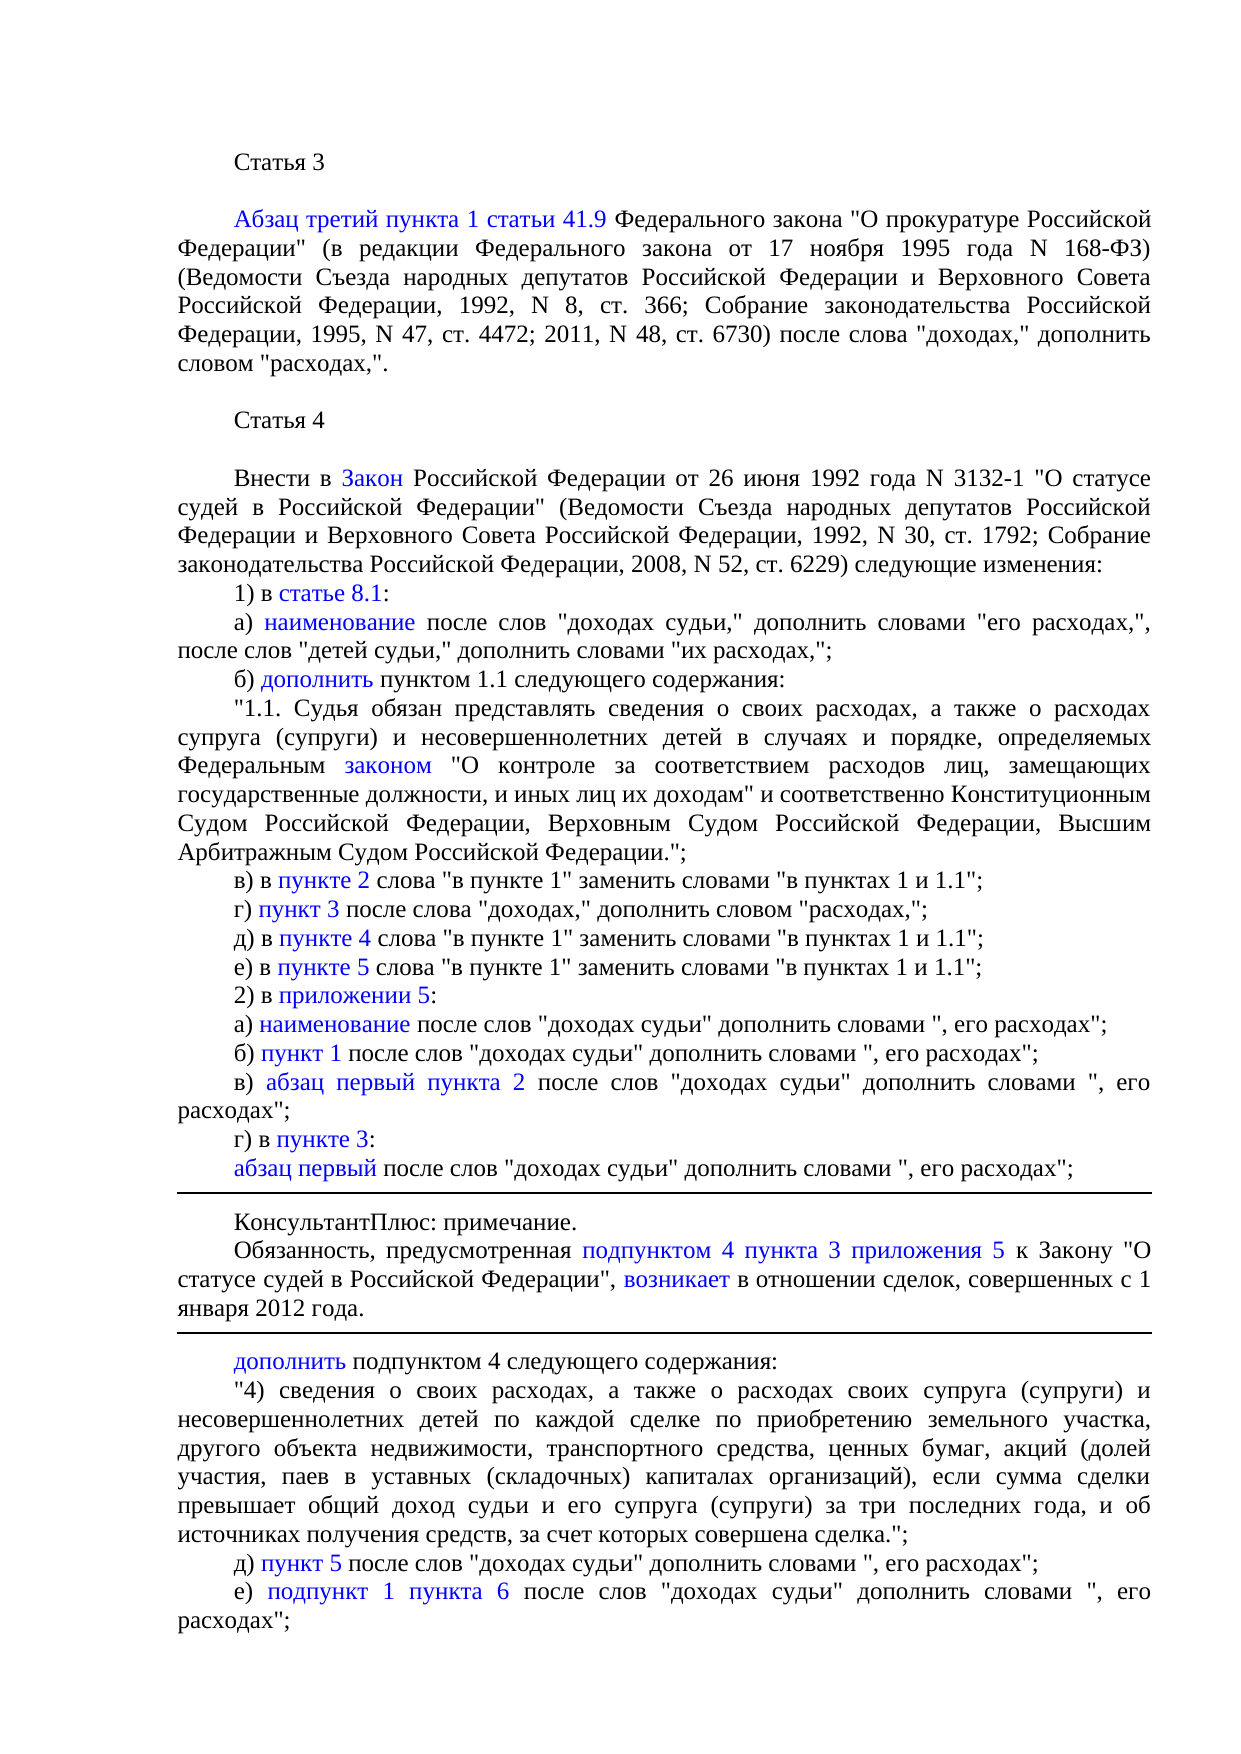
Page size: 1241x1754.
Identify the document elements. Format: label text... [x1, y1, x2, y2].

text КонсультантПлюс: примечание. [177, 1207, 1152, 1235]
text дополнить подпунктом 4 следующего содержания: [177, 1346, 1152, 1375]
text е) подпункт 1 пункта 6 после слов "доходах судьи" дополнить словами ", его расходах"; [177, 1576, 1152, 1634]
text б) дополнить пунктом 1.1 следующего содержания: [177, 664, 1152, 693]
text д) в пункте 4 слова "в пункте 1" заменить словами "в пунктах 1 и 1.1"; [177, 923, 1152, 952]
text 1) в статье 8.1: [177, 578, 1152, 607]
text Статья 4 [177, 406, 1152, 434]
text 2) в приложении 5: [177, 981, 1152, 1009]
text г) пункт 3 после слова "доходах," дополнить словом "расходах,"; [177, 894, 1152, 923]
text д) пункт 5 после слов "доходах судьи" дополнить словами ", его расходах"; [177, 1548, 1152, 1576]
text Внести в Закон Российской Федерации от 26 июня 1992 года N 3132-1 "О статусе судей в Российской Федерации" (Ведомости Съезда народных депутатов Российской Федерации и Верховного Совета Российской Федерации, 1992, N 30, ст. 1792; Собрание законодательства Российской Федерации, 2008, N 52, ст. 6229) следующие изменения: [177, 463, 1152, 578]
text Статья 3 [177, 147, 1152, 176]
text а) наименование после слов "доходах судьи" дополнить словами ", его расходах"; [177, 1009, 1152, 1038]
text в) абзац первый пункта 2 после слов "доходах судьи" дополнить словами ", его расходах"; [177, 1067, 1152, 1124]
text Обязанность, предусмотренная подпунктом 4 пункта 3 приложения 5 к Закону "О статусе судей в Российской Федерации", возникает в отношении сделок, совершенных с 1 января 2012 года. [177, 1235, 1152, 1322]
text "1.1. Судья обязан представлять сведения о своих расходах, а также о расходах супруга (супруги) и несовершеннолетних детей в случаях и порядке, определяемых Федеральным законом "О контроле за соответствием расходов лиц, замещающих государственные должности, и иных лиц их доходам" и соответственно Конституционным Судом Российской Федерации, Верховным Судом Российской Федерации, Высшим Арбитражным Судом Российской Федерации."; [177, 693, 1152, 866]
text "4) сведения о своих расходах, а также о расходах своих супруга (супруги) и несовершеннолетних детей по каждой сделке по приобретению земельного участка, другого объекта недвижимости, транспортного средства, ценных бумаг, акций (долей участия, паев в уставных (складочных) капиталах организаций), если сумма сделки превышает общий доход судьи и его супруга (супруги) за три последних года, и об источниках получения средств, за счет которых совершена сделка."; [177, 1375, 1152, 1548]
text абзац первый после слов "доходах судьи" дополнить словами ", его расходах"; [177, 1153, 1152, 1182]
text в) в пункте 2 слова "в пункте 1" заменить словами "в пунктах 1 и 1.1"; [177, 866, 1152, 894]
text а) наименование после слов "доходах судьи," дополнить словами "его расходах,", после слов "детей судьи," дополнить словами "их расходах,"; [177, 607, 1152, 664]
text Абзац третий пункта 1 статьи 41.9 Федерального закона "О прокуратуре Российской Федерации" (в редакции Федерального закона от 17 ноября 1995 года N 168-ФЗ) (Ведомости Съезда народных депутатов Российской Федерации и Верховного Совета Российской Федерации, 1992, N 8, ст. 366; Собрание законодательства Российской Федерации, 1995, N 47, ст. 4472; 2011, N 48, ст. 6730) после слова "доходах," дополнить словом "расходах,". [177, 204, 1152, 377]
text г) в пункте 3: [177, 1124, 1152, 1153]
text б) пункт 1 после слов "доходах судьи" дополнить словами ", его расходах"; [177, 1038, 1152, 1067]
text е) в пункте 5 слова "в пункте 1" заменить словами "в пунктах 1 и 1.1"; [177, 952, 1152, 981]
